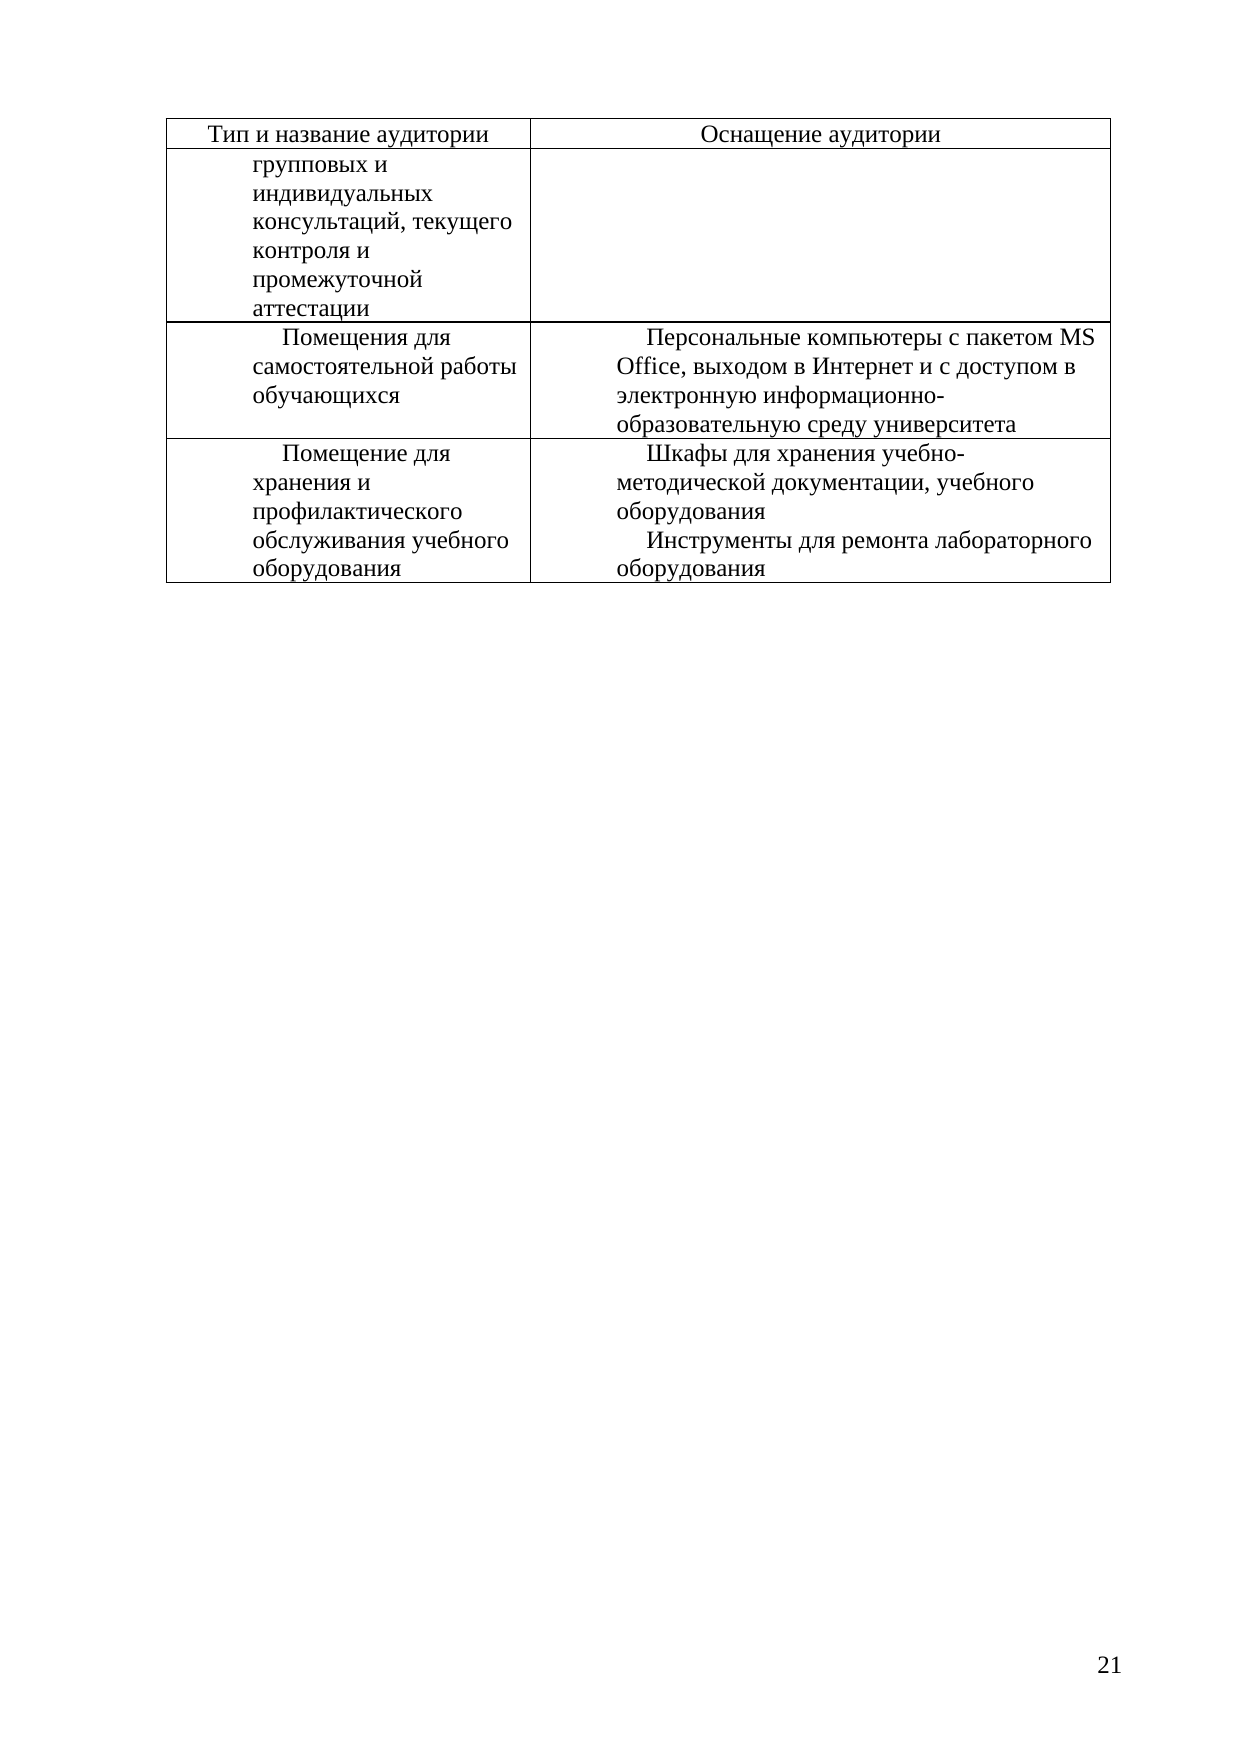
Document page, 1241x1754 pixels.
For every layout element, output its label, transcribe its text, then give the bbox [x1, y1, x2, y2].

table_cell Помещения для самостоятельной работы обучающихся [167, 323, 530, 437]
table_cell Помещение для хранения и профилактического обслуживания учебного оборудования [167, 439, 530, 582]
table_cell Персональные компьютеры с пакетом MS Office, выходом в Интернет и с доступом в электронную информационно-образовательную среду университета [531, 323, 1110, 437]
table_header Тип и название аудитории [167, 119, 530, 148]
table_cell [167, 149, 530, 321]
table_header Оснащение аудитории [531, 119, 1110, 148]
table_cell Шкафы для хранения учебно-методической документации, учебного оборудования Инструменты для ремонта лабораторного оборудования [531, 439, 1110, 582]
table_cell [531, 149, 1110, 321]
